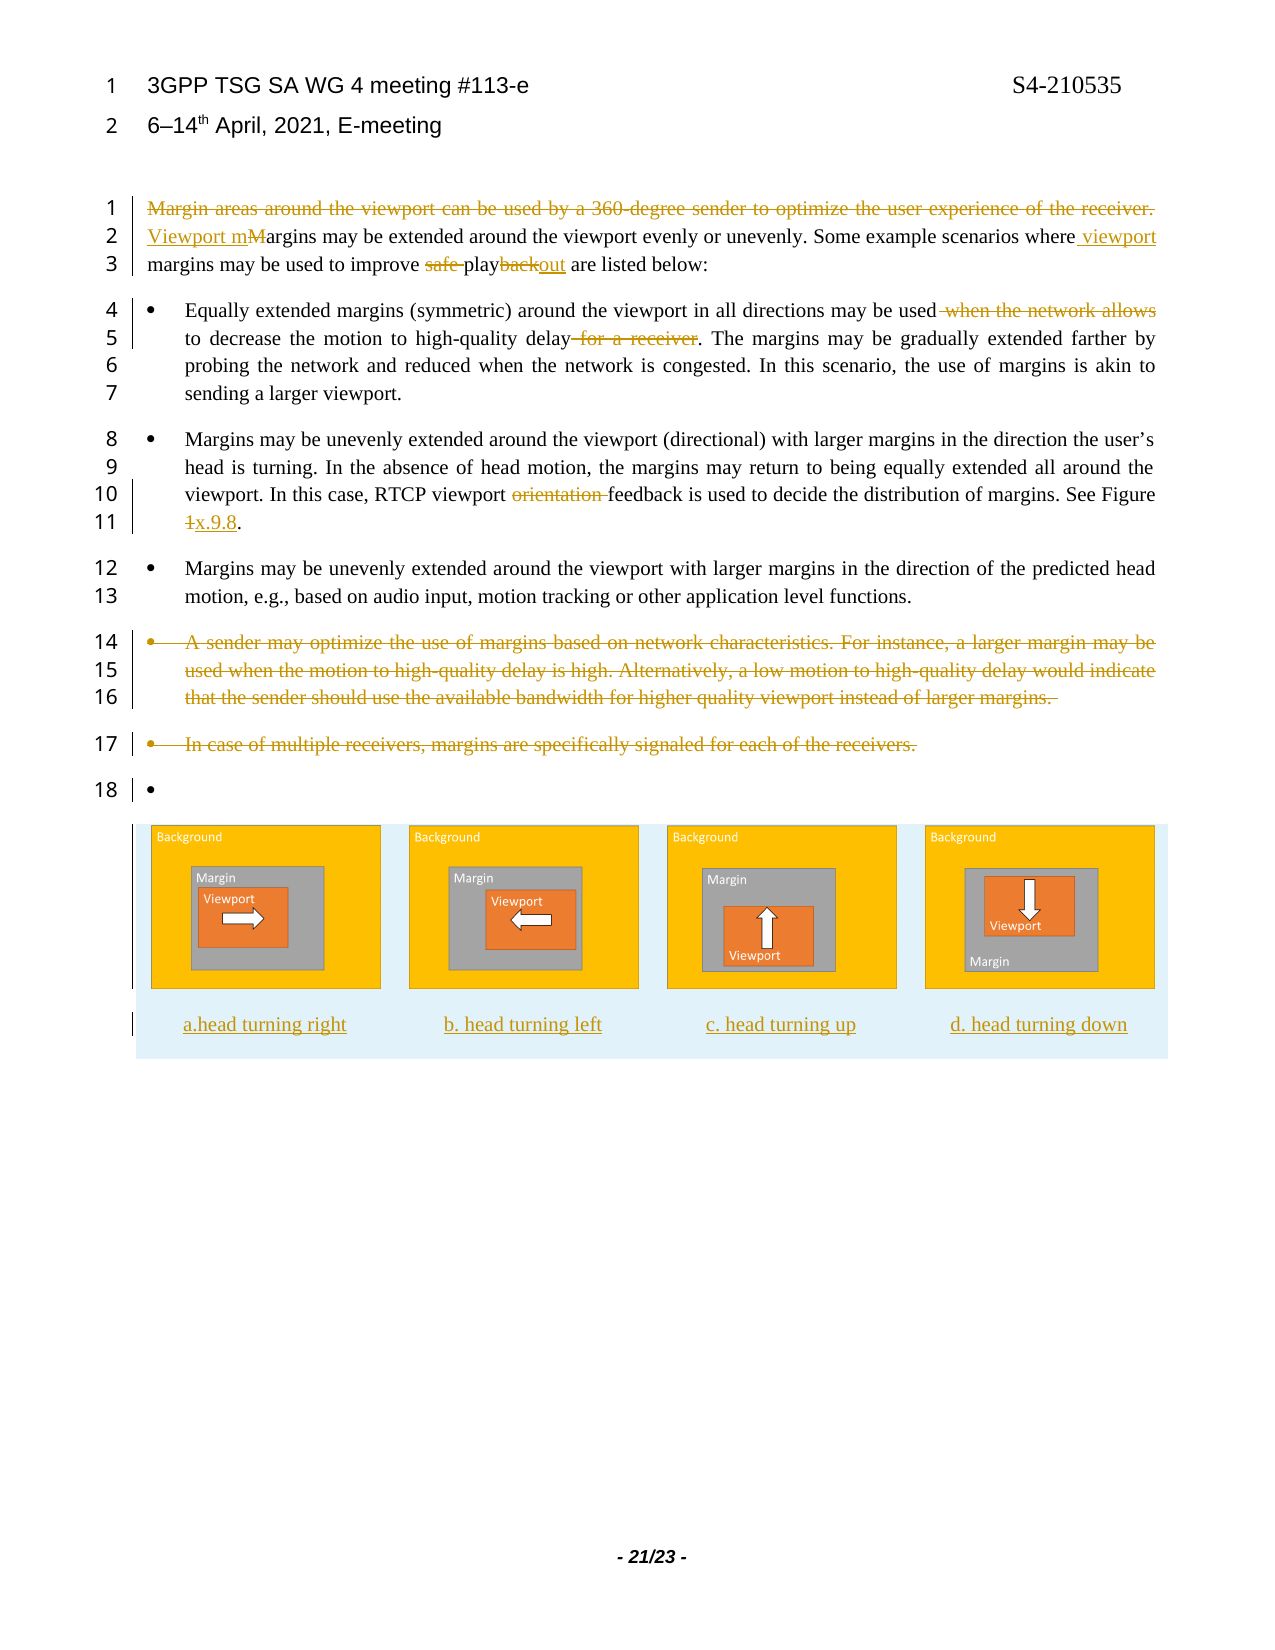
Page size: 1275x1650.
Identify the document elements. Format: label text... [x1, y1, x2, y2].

list Margins may be unevenly extended around the viewport (directional) with larger margins in the direction the user’s head is turning. In the absence of head motion, the margins may return to being equally extended all around the viewport. In this case, RTCP viewport feedback is used to decide the distribution of margins. See Figure . [147, 427, 1156, 534]
text argins may be extended around the viewport evenly or unevenly. Some example scenarios where margins may be used to improve play are listed below: [147, 196, 1156, 276]
picture [148, 824, 381, 989]
picture [406, 824, 639, 989]
picture [922, 824, 1155, 989]
picture [664, 824, 897, 989]
list Equally extended margins (symmetric) around the viewport in all directions may be used to decrease the motion to high-quality delay. The margins may be gradually extended farther by probing the network and reduced when the network is congested. In this scenario, the use of margins is akin to sending a larger viewport. [147, 298, 1156, 405]
list Margins may be unevenly extended around the viewport with larger margins in the direction of the predicted head motion, e.g., based on audio input, motion tracking or other application level functions. [147, 556, 1156, 608]
